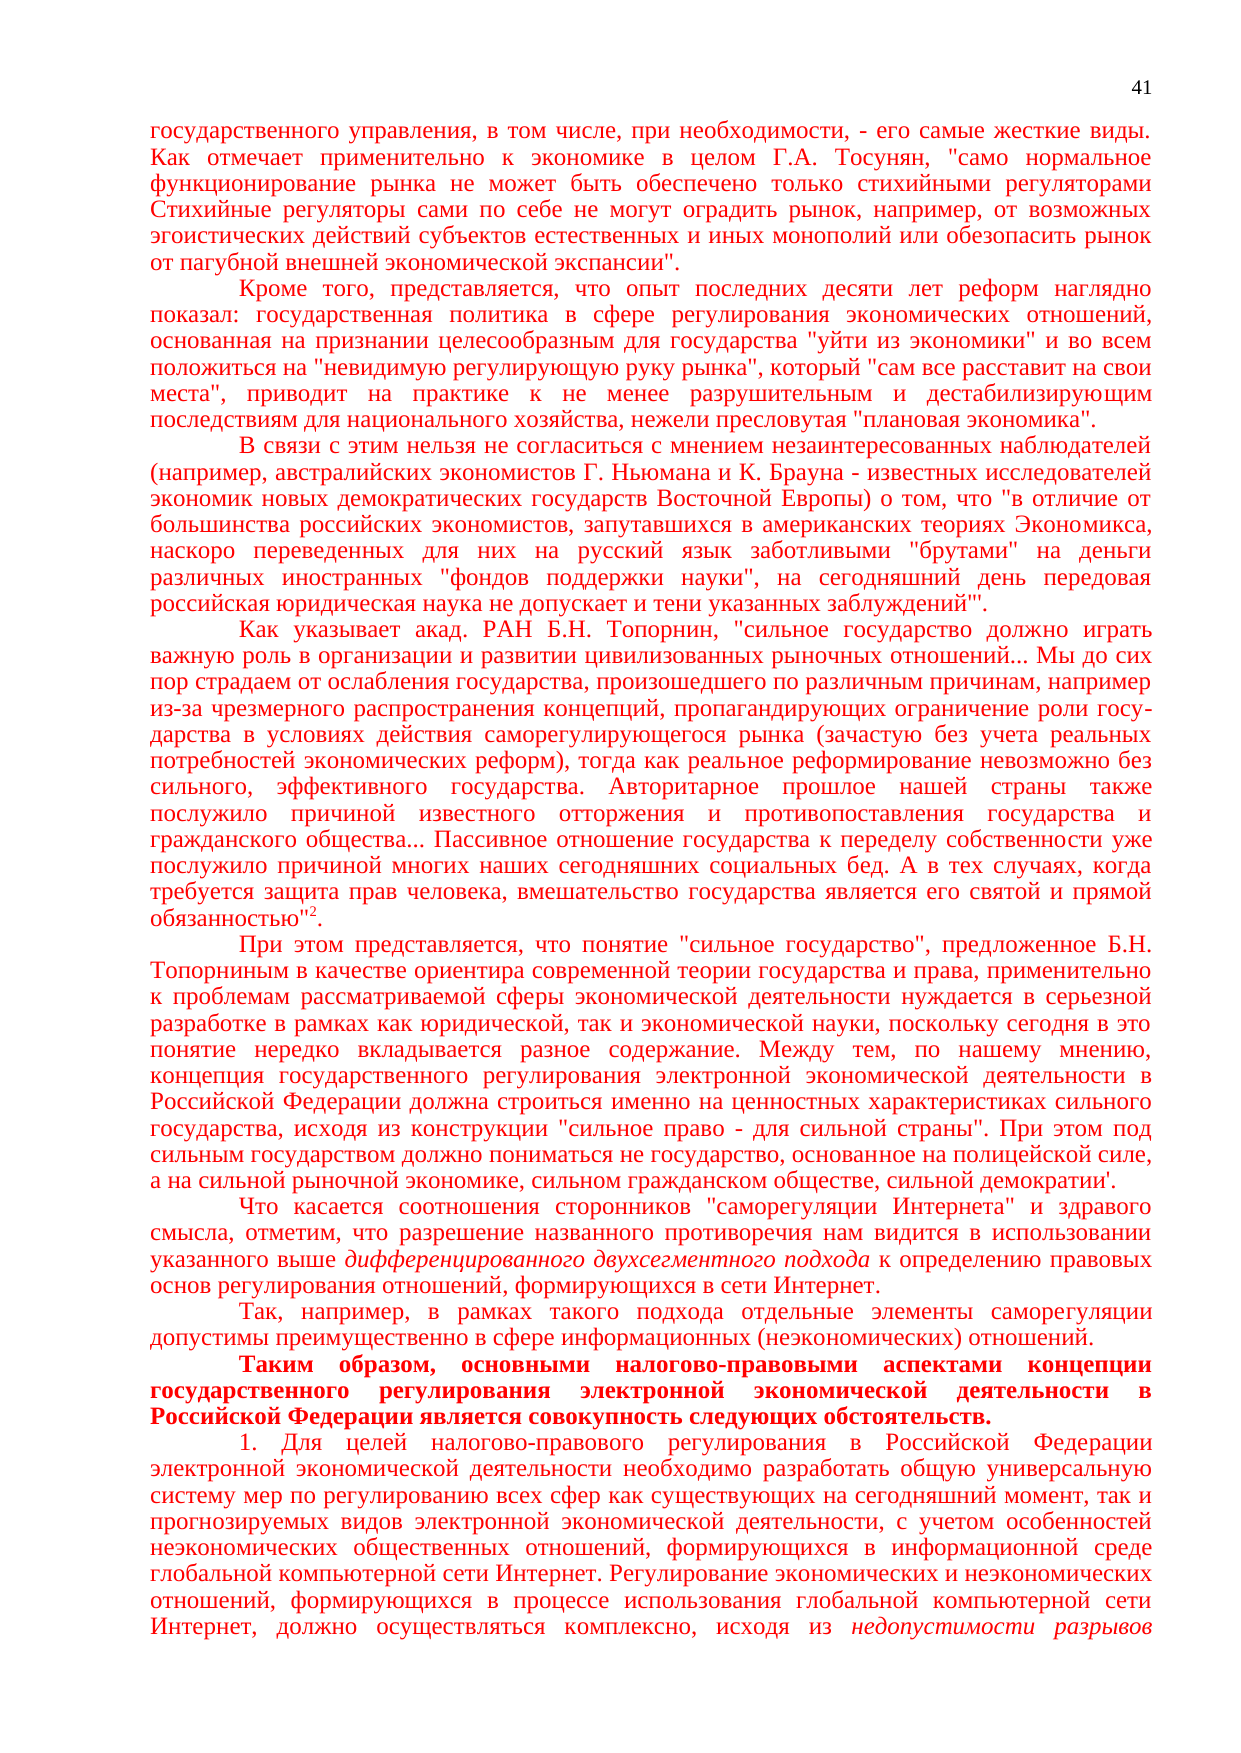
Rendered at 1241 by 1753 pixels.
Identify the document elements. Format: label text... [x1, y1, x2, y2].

text Таким образом, основными налогово-правовыми аспектами концепции государственного регулирования электронной экономической деятельности в Российской Федерации является совокупность следующих обстоятельств. [150, 1351, 1152, 1430]
text Что касается соотношения сторонников "саморегуляции Интернета" и здравого смысла, отметим, что разрешение названного противоречия нам видится в использовании указанного выше дифференцированного двухсегментного подхода к определению правовых основ регулирования отношений, формирующихся в сети Интернет. [150, 1194, 1152, 1299]
text Кроме того, представляется, что опыт последних десяти лет реформ наглядно показал: государственная политика в сфере регулирования экономических отношений, основанная на признании целесообразным для государства "уйти из экономики" и во всем положиться на "невидимую регулирующую руку рынка", который "сам все расставит на свои места", приводит на практике к не менее разрушительным и дестабилизирующим последствиям для национального хозяйства, нежели пресловутая "плановая экономика". [150, 276, 1152, 433]
text Так, например, в рамках такого подхода отдельные элементы саморегуляции допустимы преимущественно в сфере информационных (неэкономических) отношений. [150, 1299, 1152, 1351]
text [150, 118, 1152, 276]
text При этом представляется, что понятие "сильное государство", предложенное Б.Н. Топорниным в качестве ориентира современной теории государства и права, применительно к проблемам рассматриваемой сферы экономической деятельности нуждается в серьезной разработке в рамках как юридической, так и экономической науки, поскольку сегодня в это понятие нередко вкладывается разное содержание. Между тем, по нашему мнению, концепция государственного регулирования электронной экономической деятельности в Российской Федерации должна строиться именно на ценностных характеристиках сильного государства, исходя из конструкции "сильное право - для сильной страны". При этом под сильным государством должно пониматься не государство, основанное на полицейской силе, а на сильной рыночной экономике, сильном гражданском обществе, сильной демократии'. [150, 931, 1152, 1194]
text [150, 1430, 1152, 1640]
text В связи с этим нельзя не согласиться с мнением незаинтересованных наблюдателей (например, австралийских экономистов Г. Ньюмана и К. Брауна - известных исследователей экономик новых демократических государств Восточной Европы) о том, что "в отличие от большинства российских экономистов, запутавшихся в американских теориях Экономикса, наскоро переведенных для них на русский язык заботливыми "брутами" на деньги различных иностранных "фондов поддержки науки", на сегодняшний день передовая российская юридическая наука не допускает и тени указанных заблуждений"'. [150, 433, 1152, 617]
text Как указывает акад. РАН Б.Н. Топорнин, "сильное государство должно играть важную роль в организации и развитии цивилизованных рыночных отношений... Мы до сих пор страдаем от ослабления государства, произошедшего по различным причинам, например из-за чрезмерного распространения концепций, пропагандирующих ограничение роли государства в условиях действия саморегулирующегося рынка (зачастую без учета реальных потребностей экономических реформ), тогда как реальное реформирование невозможно без сильного, эффективного государства. Авторитарное прошлое нашей страны также послужило причиной известного отторжения и противопоставления государства и гражданского общества... Пассивное отношение государства к переделу собственности уже послужило причиной многих наших сегодняшних социальных бед. А в тех случаях, когда требуется защита прав человека, вмешательство государства является его святой и прямой обязанностью"2. [150, 617, 1152, 931]
